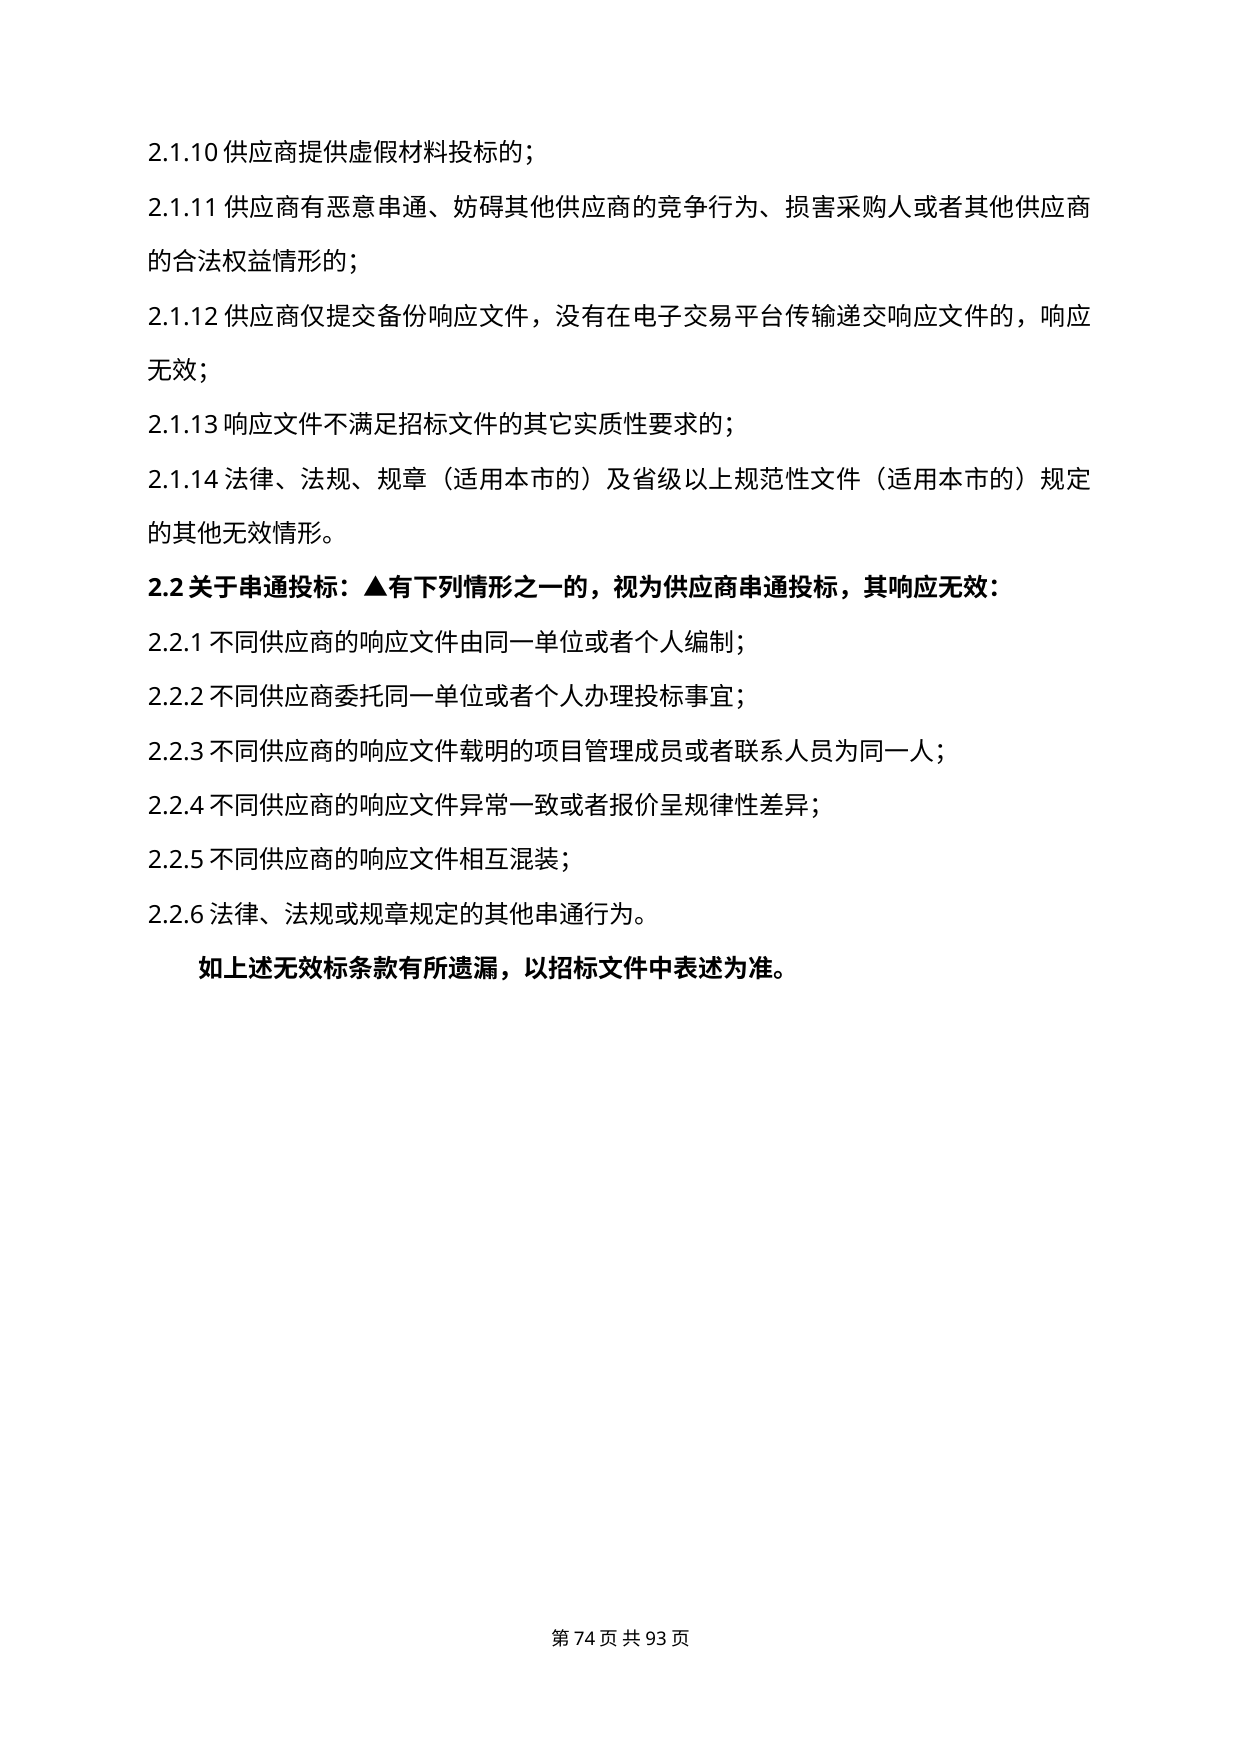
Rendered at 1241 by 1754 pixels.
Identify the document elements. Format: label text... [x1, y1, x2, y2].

text 2.1.13响应文件不满足招标文件的其它实质性要求的； [148, 405, 1092, 441]
text 2.2.2不同供应商委托同一单位或者个人办理投标事宜； [148, 677, 1092, 713]
text 2.1.11供应商有恶意串通、妨碍其他供应商的竞争行为、损害采购人或者其他供应商的合法权益情形的； [148, 187, 1092, 278]
text 2.2.4不同供应商的响应文件异常一致或者报价呈规律性差异； [148, 785, 1092, 822]
text 2.2.6法律、法规或规章规定的其他串通行为。 [148, 894, 1092, 930]
text 2.1.12供应商仅提交备份响应文件，没有在电子交易平台传输递交响应文件的，响应无效； [148, 296, 1092, 387]
text 2.1.14法律、法规、规章（适用本市的）及省级以上规范性文件（适用本市的）规定的其他无效情形。 [148, 459, 1092, 550]
text 2.2.3不同供应商的响应文件载明的项目管理成员或者联系人员为同一人； [148, 731, 1092, 767]
text 2.2关于串通投标：▲有下列情形之一的，视为供应商串通投标，其响应无效： [148, 568, 1092, 604]
text 如上述无效标条款有所遗漏，以招标文件中表述为准。 [148, 948, 1092, 985]
text 2.2.1不同供应商的响应文件由同一单位或者个人编制； [148, 622, 1092, 658]
text 2.2.5不同供应商的响应文件相互混装； [148, 840, 1092, 876]
text 2.1.10供应商提供虚假材料投标的； [148, 133, 1092, 169]
